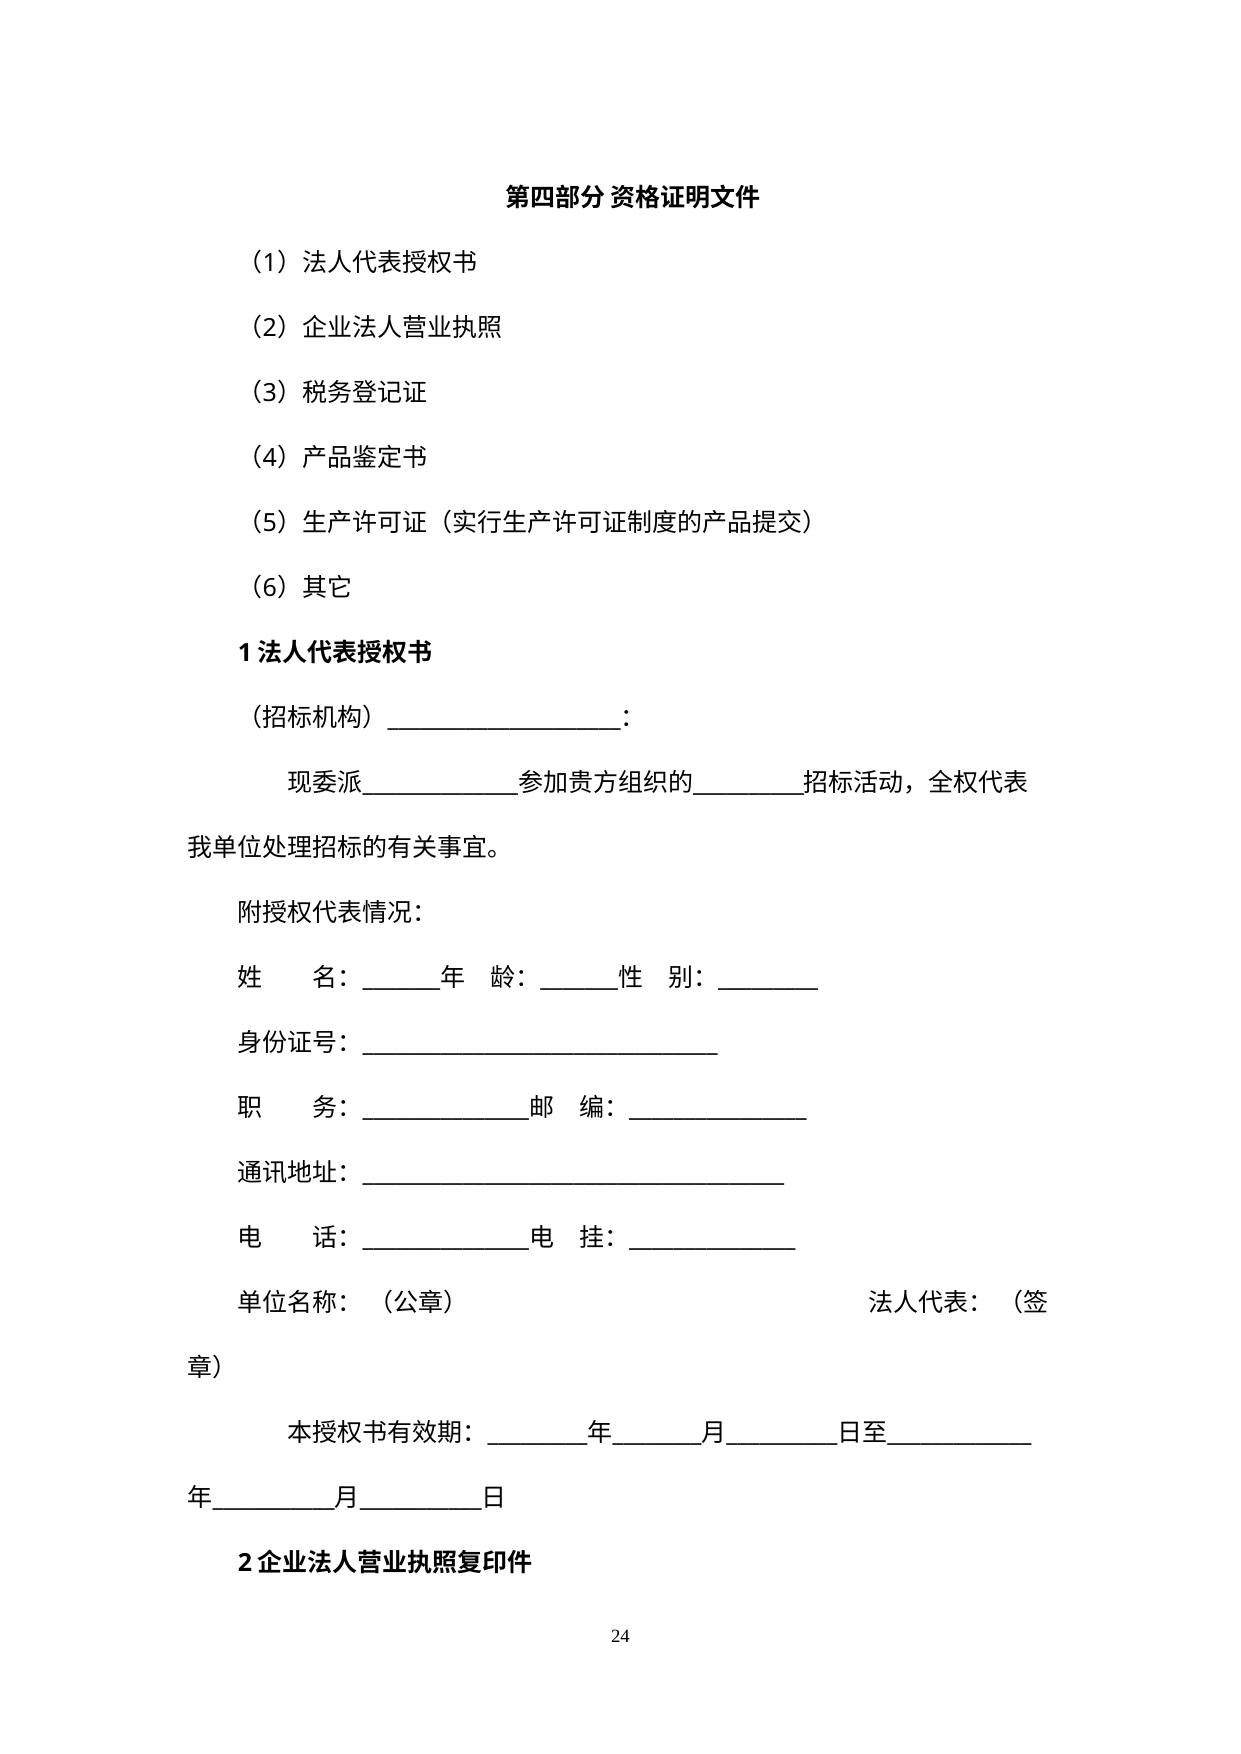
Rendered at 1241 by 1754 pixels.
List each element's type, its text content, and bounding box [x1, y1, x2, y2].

text 本授权书有效期：_________年________月__________日至_____________年___________月___________日 [187, 1398, 1053, 1528]
text （6）其它 [187, 553, 1053, 618]
text （2）企业法人营业执照 [187, 293, 1053, 358]
text 第四部分 资格证明文件 [187, 163, 1053, 228]
text （5）生产许可证（实行生产许可证制度的产品提交） [187, 488, 1053, 553]
text 2企业法人营业执照复印件 [187, 1528, 1053, 1593]
text （3）税务登记证 [187, 358, 1053, 423]
text （招标机构）_____________________： [187, 683, 1053, 748]
text （1）法人代表授权书 [187, 228, 1053, 293]
text 单位名称： （公章） 法人代表： （签章） [187, 1268, 1053, 1398]
text 1法人代表授权书 [187, 618, 1053, 683]
text 现委派______________参加贵方组织的__________招标活动，全权代表我单位处理招标的有关事宜。 附授权代表情况： 姓 名：_______年 龄：_______性 别：_________ 身份证号：________________________________ 职 务：_______________邮 编：________________ 通讯地址：______________________________________ 电 话：_______________电 挂：_______________ [187, 748, 1053, 1268]
text （4）产品鉴定书 [187, 423, 1053, 488]
